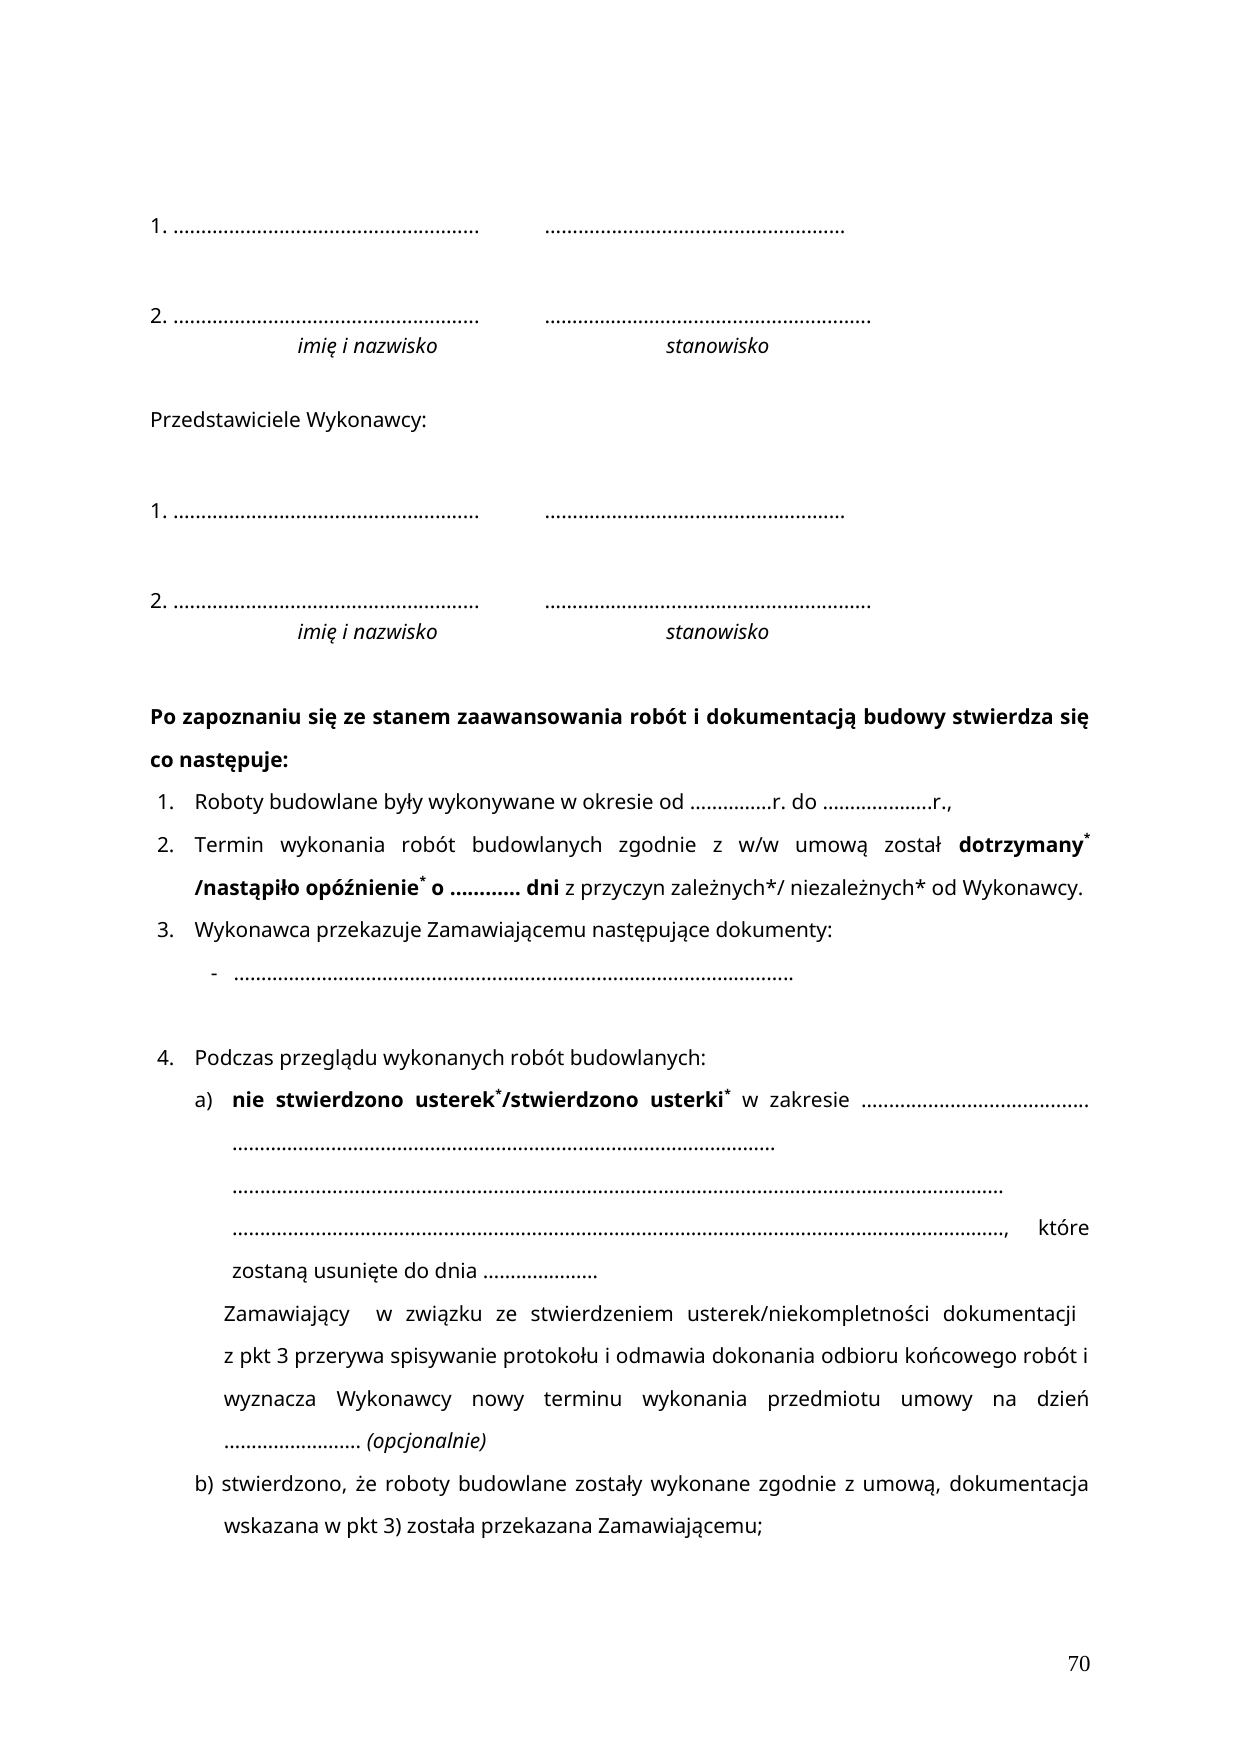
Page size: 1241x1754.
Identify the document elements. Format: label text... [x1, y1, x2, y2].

text - ……………………………………………………….……………………………….. [194, 958, 1090, 986]
text 1. ....................................................... ...................................................... [150, 211, 1090, 240]
text …......................................………………………………………………………………………………………, które zostaną usunięte do dnia ………………… [232, 1213, 1090, 1284]
list Wykonawca przekazuje Zamawiającemu następujące dokumenty: [157, 915, 1090, 944]
list Termin wykonania robót budowlanych zgodnie z w/w umową został dotrzymany* /nastąpiło opóźnienie* o ………… dni z przyczyn zależnych*/ niezależnych* od Wykonawcy. [157, 830, 1090, 901]
text b) stwierdzono, że roboty budowlane zostały wykonane zgodnie z umową, dokumentacja wskazana w pkt 3) została przekazana Zamawiającemu; [194, 1469, 1090, 1540]
list nie stwierdzono usterek*/stwierdzono usterki* w zakresie …......................................……………………………………………………………………………………… [194, 1086, 1090, 1157]
text 1. ....................................................... ...................................................... [150, 497, 1090, 525]
list Roboty budowlane były wykonywane w okresie od ……………r. do ………………..r., [157, 787, 1090, 816]
text 2. ....................................................... …………………...................................... [150, 586, 1090, 615]
text …......................................……………………………………………………………………………………… [232, 1171, 1090, 1199]
text Po zapoznaniu się ze stanem zaawansowania robót i dokumentacją budowy stwierdza się co następuje: [150, 702, 1090, 773]
text Przedstawiciele Wykonawcy: [150, 405, 1090, 433]
text imię i nazwisko stanowisko [150, 617, 1090, 645]
text Zamawiający w związku ze stwierdzeniem usterek/niekompletności dokumentacji z pkt 3 przerywa spisywanie protokołu i odmawia dokonania odbioru końcowego robót i wyznacza Wykonawcy nowy terminu wykonania przedmiotu umowy na dzień ……………………. (opcjonalnie) [224, 1299, 1090, 1455]
text 2. ....................................................... …………………...................................... [150, 301, 1090, 329]
text imię i nazwisko stanowisko [150, 332, 1090, 360]
list Podczas przeglądu wykonanych robót budowlanych: [157, 1043, 1090, 1071]
